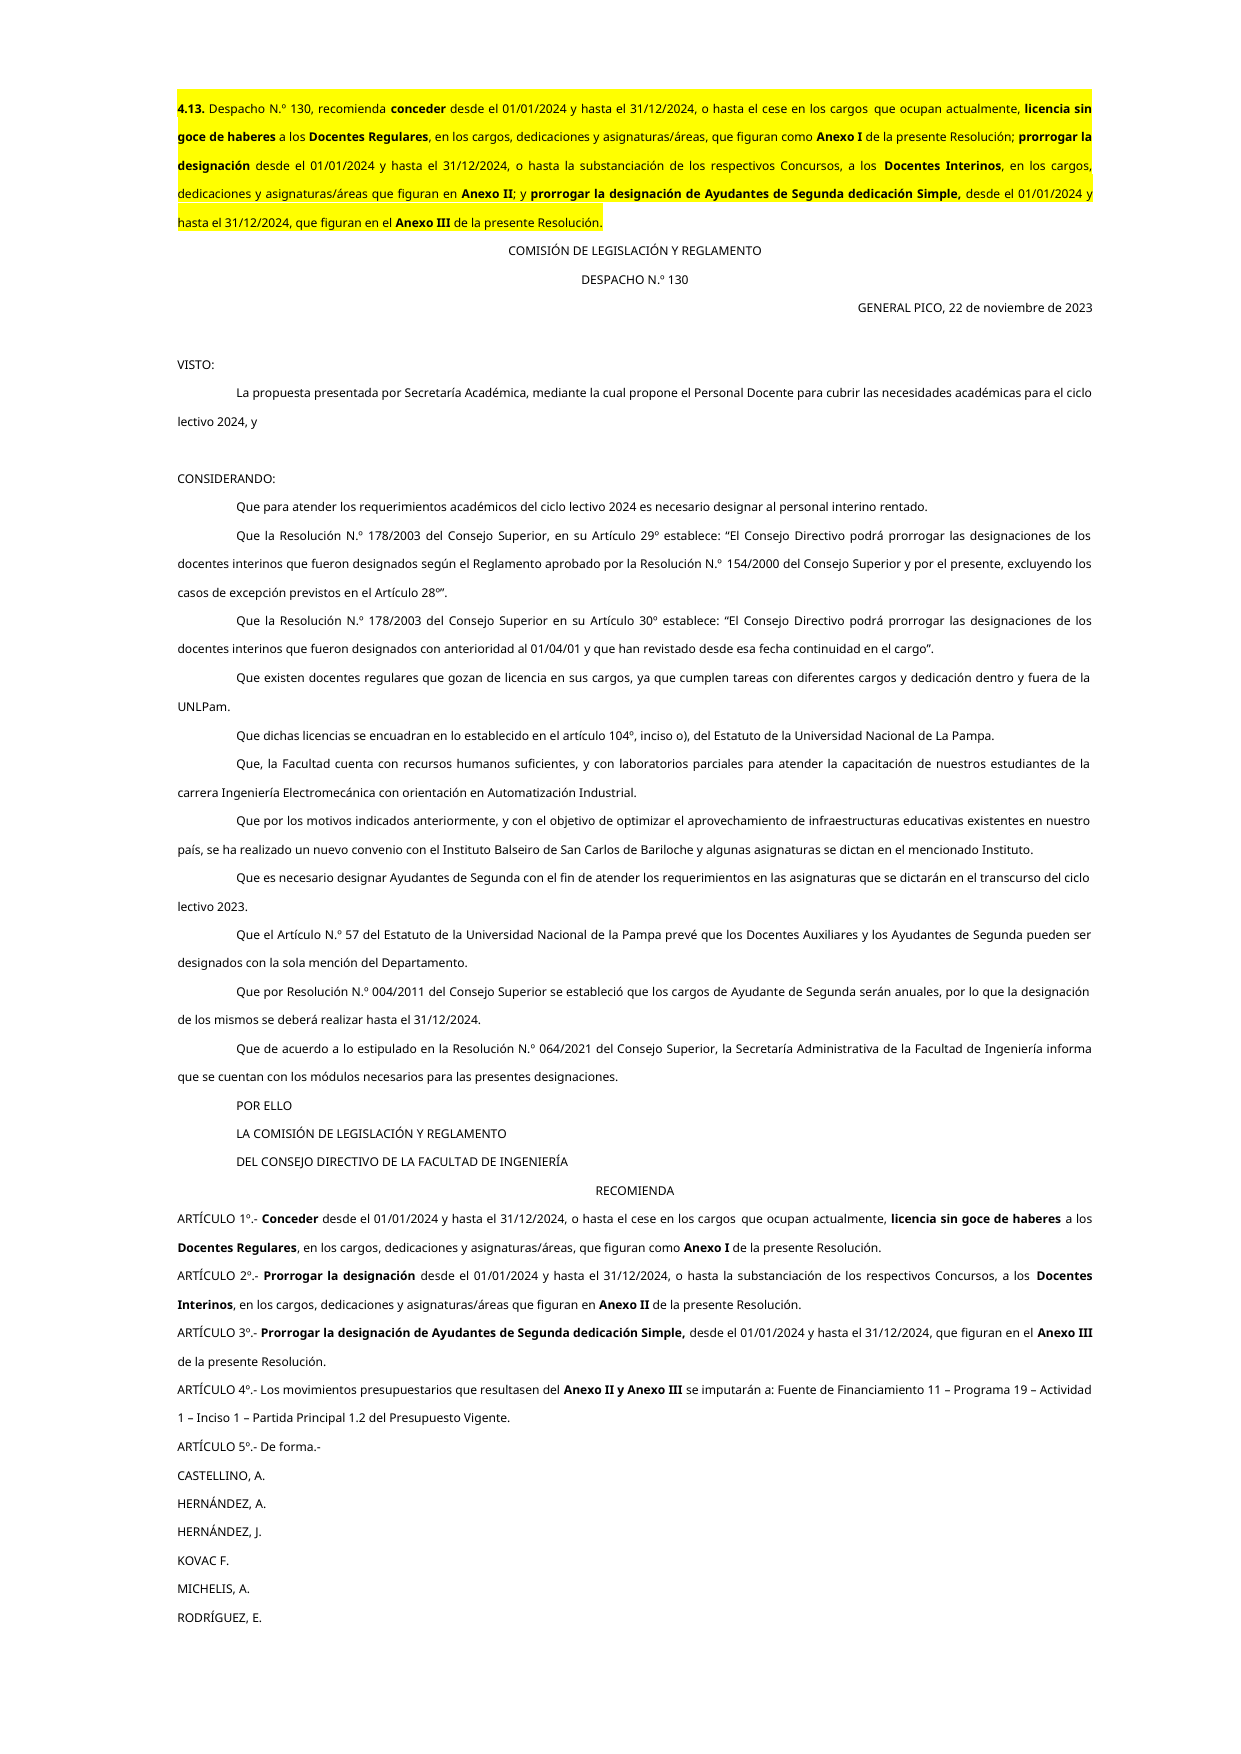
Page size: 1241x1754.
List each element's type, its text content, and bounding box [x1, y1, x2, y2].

text ARTÍCULO 3º.- Prorrogar la designación de Ayudantes de Segunda dedicación Simple, desde el 01/01/2024 y hasta el 31/12/2024, que figuran en el Anexo III de la presente Resolución. [177, 1313, 1092, 1370]
text Que es necesario designar Ayudantes de Segunda con el fin de atender los requerimientos en las asignaturas que se dictarán en el transcurso del ciclo lectivo 2023. [177, 858, 1092, 914]
text Que para atender los requerimientos académicos del ciclo lectivo 2024 es necesario designar al personal interino rentado. [177, 487, 1092, 515]
text La propuesta presentada por Secretaría Académica, mediante la cual propone el Personal Docente para cubrir las necesidades académicas para el ciclo lectivo 2024, y [177, 373, 1092, 430]
text DESPACHO N.º 130 [177, 259, 1092, 288]
text Que la Resolución N.º 178/2003 del Consejo Superior, en su Artículo 29º establece: “El Consejo Directivo podrá prorrogar las designaciones de los docentes interinos que fueron designados según el Reglamento aprobado por la Resolución N.º 154/2000 del Consejo Superior y por el presente, excluyendo los casos de excepción previstos en el Artículo 28º”. [177, 515, 1092, 601]
text Que, la Facultad cuenta con recursos humanos suficientes, y con laboratorios parciales para atender la capacitación de nuestros estudiantes de la carrera Ingeniería Electromecánica con orientación en Automatización Industrial. [177, 744, 1092, 801]
text Que el Artículo N.º 57 del Estatuto de la Universidad Nacional de la Pampa prevé que los Docentes Auxiliares y los Ayudantes de Segunda pueden ser designados con la sola mención del Departamento. [177, 914, 1092, 971]
text 4.13. Despacho N.º 130, recomienda conceder desde el 01/01/2024 y hasta el 31/12/2024, o hasta el cese en los cargos que ocupan actualmente, licencia sin goce de haberes a los Docentes Regulares, en los cargos, dedicaciones y asignaturas/áreas, que figuran como Anexo I de la presente Resolución; prorrogar la designación desde el 01/01/2024 y hasta el 31/12/2024, o hasta la substanciación de los respectivos Concursos, a los Docentes Interinos, en los cargos, dedicaciones y asignaturas/áreas que figuran en Anexo II; y prorrogar la designación de Ayudantes de Segunda dedicación Simple, desde el 01/01/2024 y hasta el 31/12/2024, que figuran en el Anexo III de la presente Resolución. [177, 117, 1092, 231]
text HERNÁNDEZ, J. [177, 1512, 1092, 1541]
text KOVAC F. [177, 1541, 1092, 1569]
text ARTÍCULO 5º.- De forma.- [177, 1427, 1092, 1455]
text LA COMISIÓN DE LEGISLACIÓN Y REGLAMENTO [177, 1114, 1092, 1142]
text HERNÁNDEZ, A. [177, 1484, 1092, 1512]
text MICHELIS, A. [177, 1569, 1092, 1597]
text RODRÍGUEZ, E. [177, 1597, 1092, 1626]
text Que la Resolución N.º 178/2003 del Consejo Superior en su Artículo 30º establece: “El Consejo Directivo podrá prorrogar las designaciones de los docentes interinos que fueron designados con anterioridad al 01/04/01 y que han revistado desde esa fecha continuidad en el cargo”. [177, 601, 1092, 657]
text CONSIDERANDO: [177, 458, 1092, 487]
text ARTÍCULO 2º.- Prorrogar la designación desde el 01/01/2024 y hasta el 31/12/2024, o hasta la substanciación de los respectivos Concursos, a los Docentes Interinos, en los cargos, dedicaciones y asignaturas/áreas que figuran en Anexo II de la presente Resolución. [177, 1256, 1092, 1313]
text Que por Resolución N.º 004/2011 del Consejo Superior se estableció que los cargos de Ayudante de Segunda serán anuales, por lo que la designación de los mismos se deberá realizar hasta el 31/12/2024. [177, 971, 1092, 1028]
text RECOMIENDA [177, 1171, 1092, 1199]
text Que dichas licencias se encuadran en lo establecido en el artículo 104º, inciso o), del Estatuto de la Universidad Nacional de La Pampa. [177, 716, 1092, 744]
text GENERAL PICO, 22 de noviembre de 2023 [177, 288, 1092, 316]
text ARTÍCULO 4º.- Los movimientos presupuestarios que resultasen del Anexo II y Anexo III se imputarán a: Fuente de Financiamiento 11 – Programa 19 – Actividad 1 – Inciso 1 – Partida Principal 1.2 del Presupuesto Vigente. [177, 1370, 1092, 1427]
text Que de acuerdo a lo estipulado en la Resolución N.º 064/2021 del Consejo Superior, la Secretaría Administrativa de la Facultad de Ingeniería informa que se cuentan con los módulos necesarios para las presentes designaciones. [177, 1028, 1092, 1085]
text Que por los motivos indicados anteriormente, y con el objetivo de optimizar el aprovechamiento de infraestructuras educativas existentes en nuestro país, se ha realizado un nuevo convenio con el Instituto Balseiro de San Carlos de Bariloche y algunas asignaturas se dictan en el mencionado Instituto. [177, 801, 1092, 858]
text COMISIÓN DE LEGISLACIÓN Y REGLAMENTO [177, 231, 1092, 259]
text VISTO: [177, 345, 1092, 373]
text ARTÍCULO 1º.- Conceder desde el 01/01/2024 y hasta el 31/12/2024, o hasta el cese en los cargos que ocupan actualmente, licencia sin goce de haberes a los Docentes Regulares, en los cargos, dedicaciones y asignaturas/áreas, que figuran como Anexo I de la presente Resolución. [177, 1199, 1092, 1256]
text Que existen docentes regulares que gozan de licencia en sus cargos, ya que cumplen tareas con diferentes cargos y dedicación dentro y fuera de la UNLPam. [177, 657, 1092, 716]
text DEL CONSEJO DIRECTIVO DE LA FACULTAD DE INGENIERÍA [177, 1142, 1092, 1171]
text CASTELLINO, A. [177, 1455, 1092, 1484]
text POR ELLO [177, 1085, 1092, 1114]
